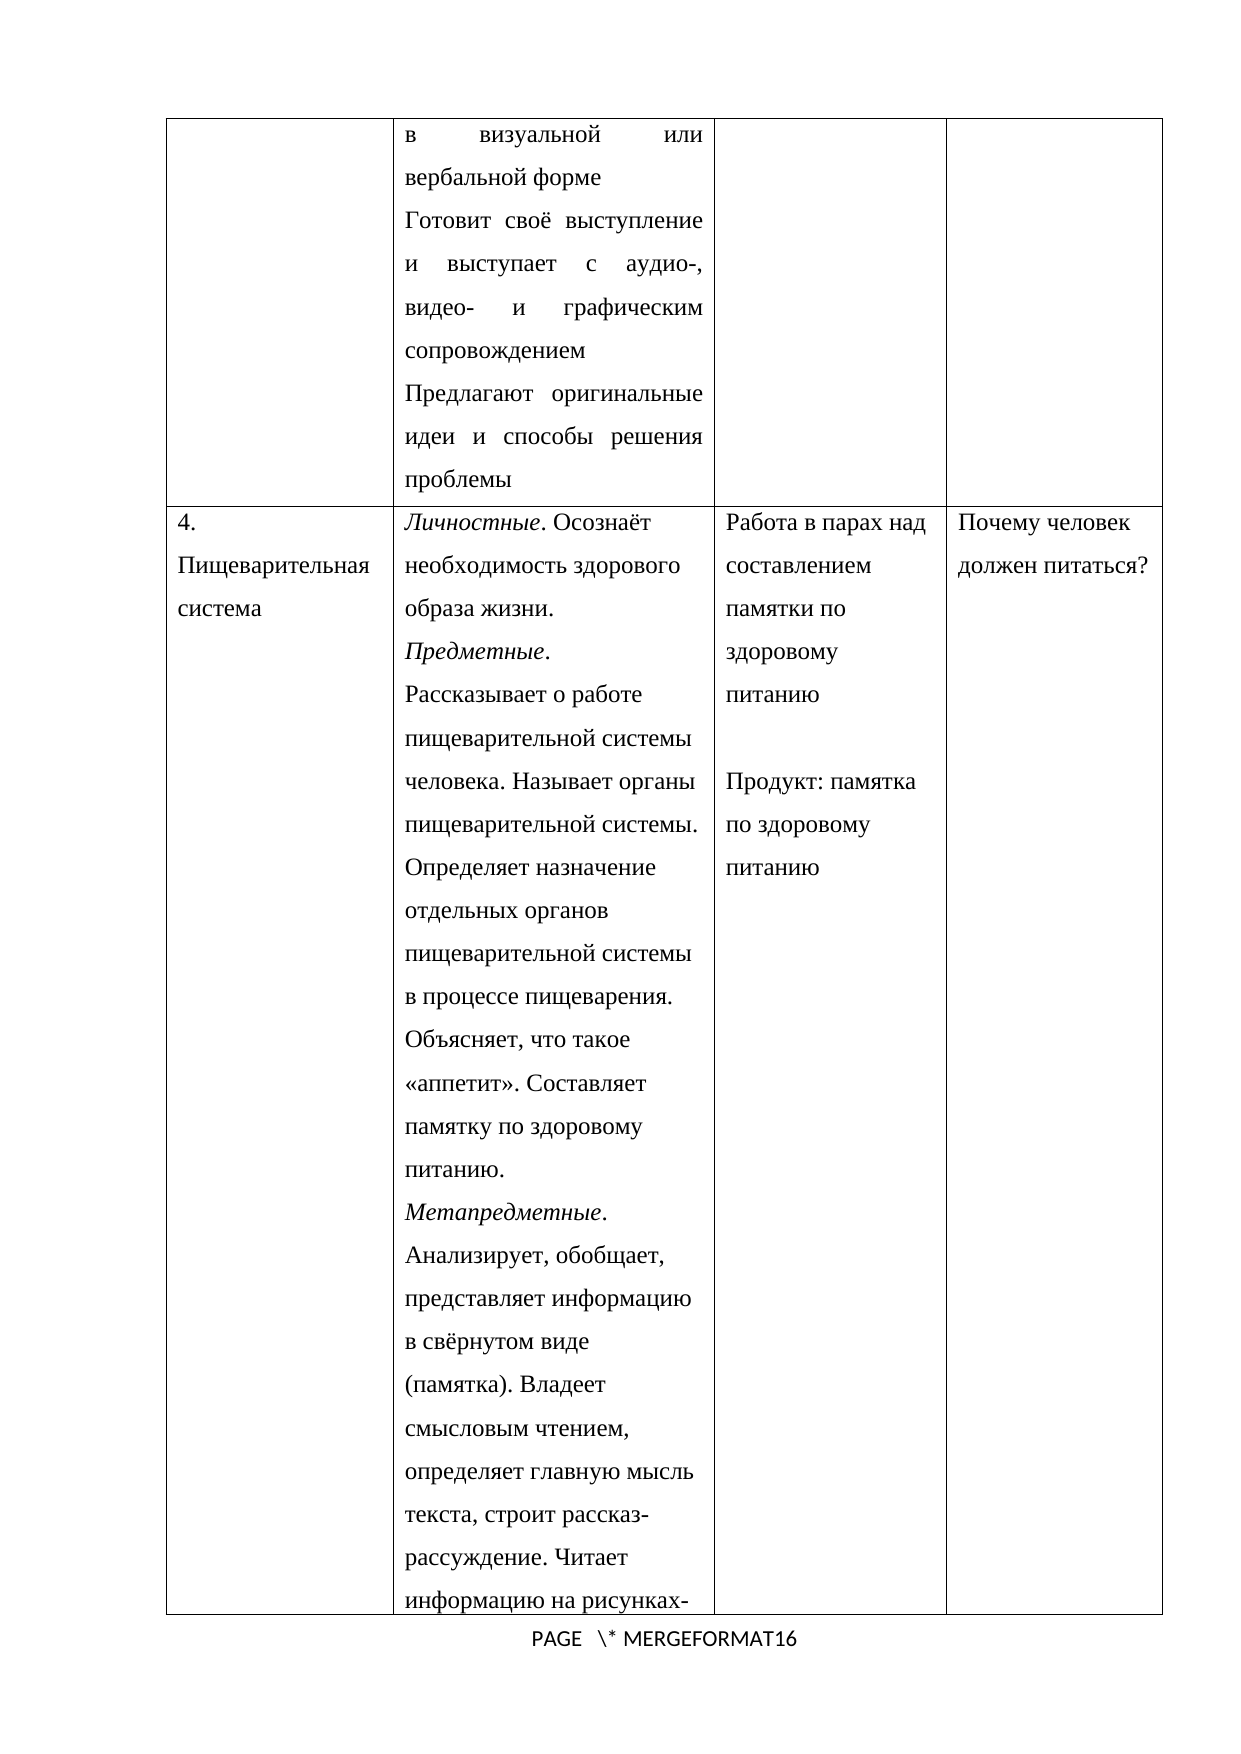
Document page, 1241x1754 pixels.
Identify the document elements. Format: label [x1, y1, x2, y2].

table_cell [947, 507, 1162, 1614]
table_cell [394, 507, 714, 1614]
table_cell [715, 119, 946, 506]
table_cell [167, 507, 393, 1614]
table_cell [947, 119, 1162, 506]
table_cell [167, 119, 393, 506]
table_cell [394, 119, 714, 506]
table_cell [715, 507, 946, 1614]
